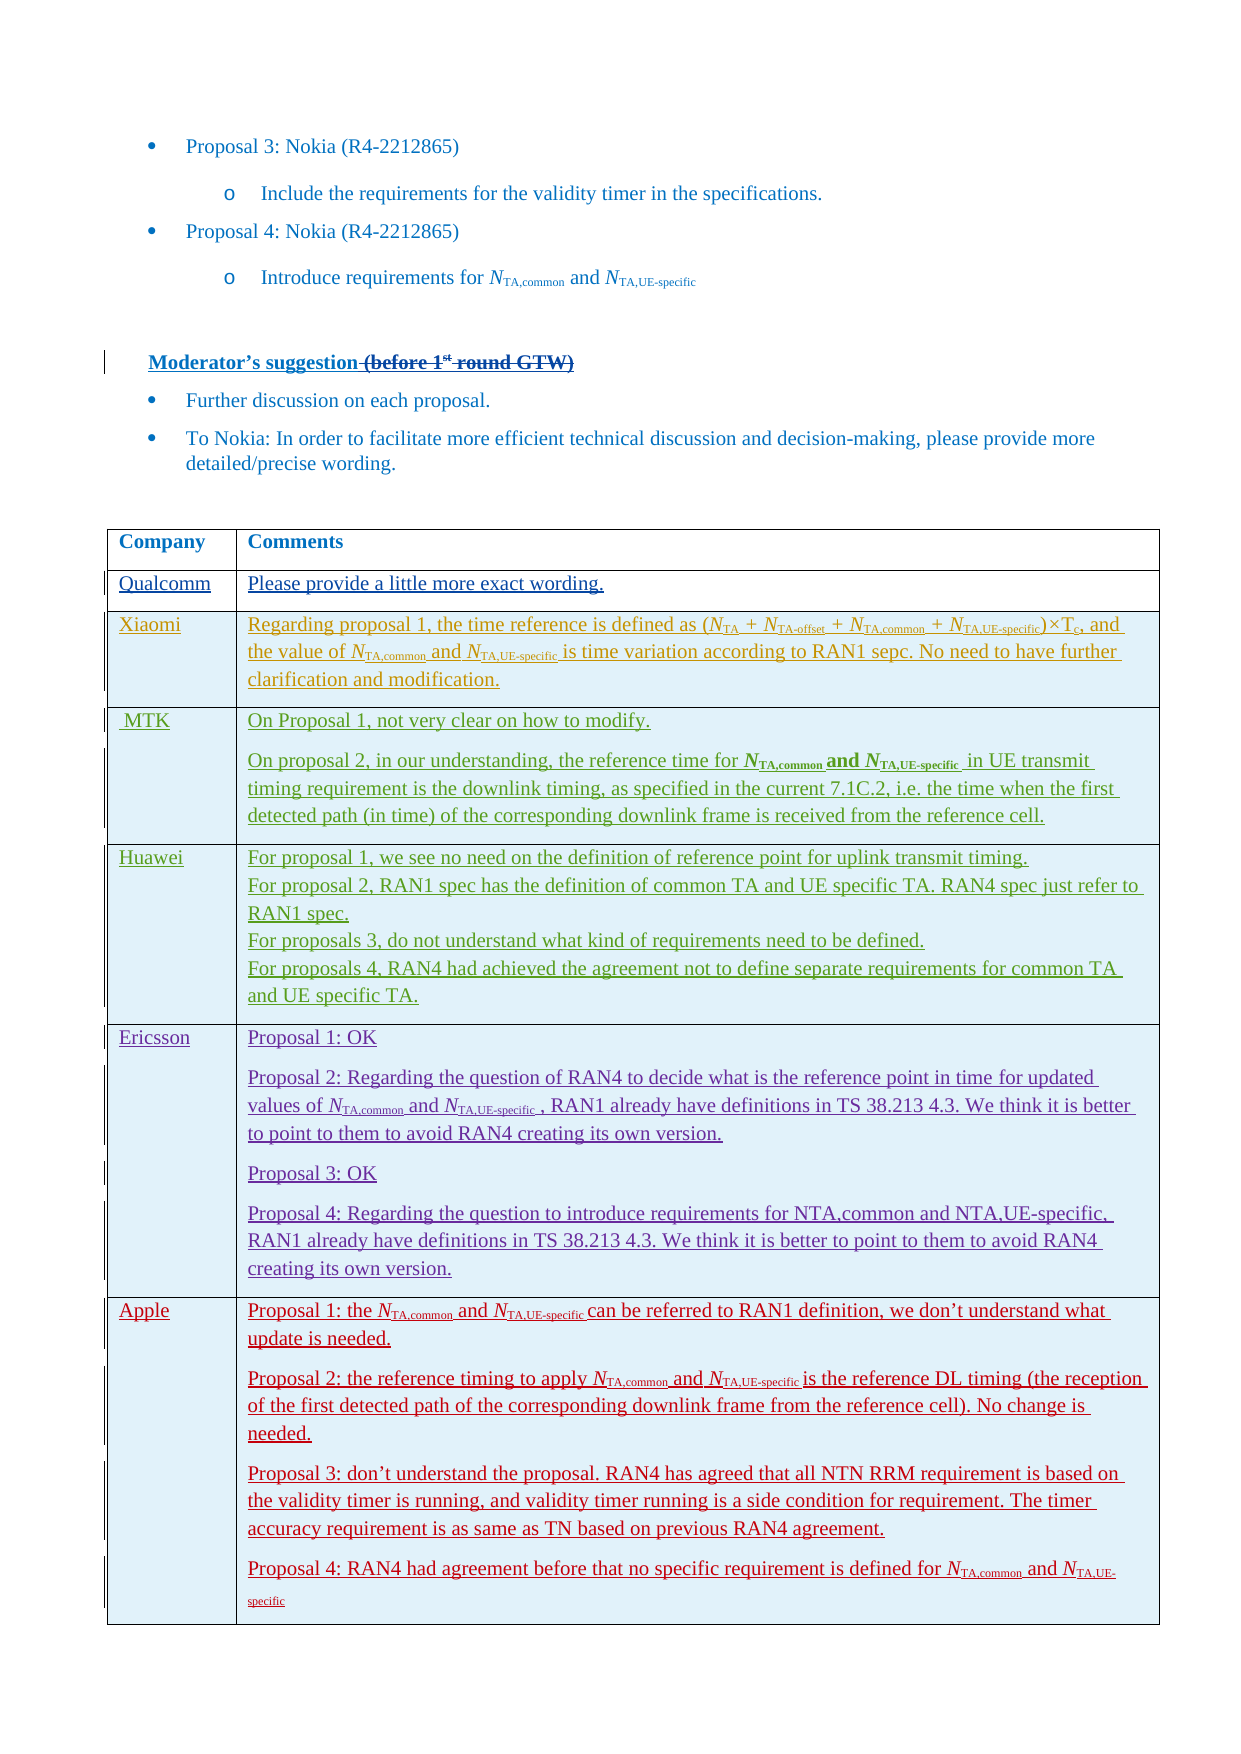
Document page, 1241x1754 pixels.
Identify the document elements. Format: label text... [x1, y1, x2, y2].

list Include the requirements for the validity timer in the specifications. [223, 181, 1122, 206]
list Further discussion on each proposal. [148, 388, 1122, 412]
table_header Company [108, 530, 236, 569]
table_cell [108, 571, 236, 611]
list Proposal 3: Nokia (R4-2212865) [148, 134, 1122, 158]
list Proposal 4: Nokia (R4-2212865) [148, 219, 1122, 243]
list To Nokia: In order to facilitate more efficient technical discussion and decision-making, please provide more detailed/precise wording. [148, 425, 1122, 475]
table_header Comments [237, 530, 1159, 569]
list Introduce requirements for NTA,common and NTA,UE-specific [223, 265, 1122, 291]
text Moderator’s suggestion [118, 350, 1122, 374]
table_cell [237, 571, 1159, 611]
